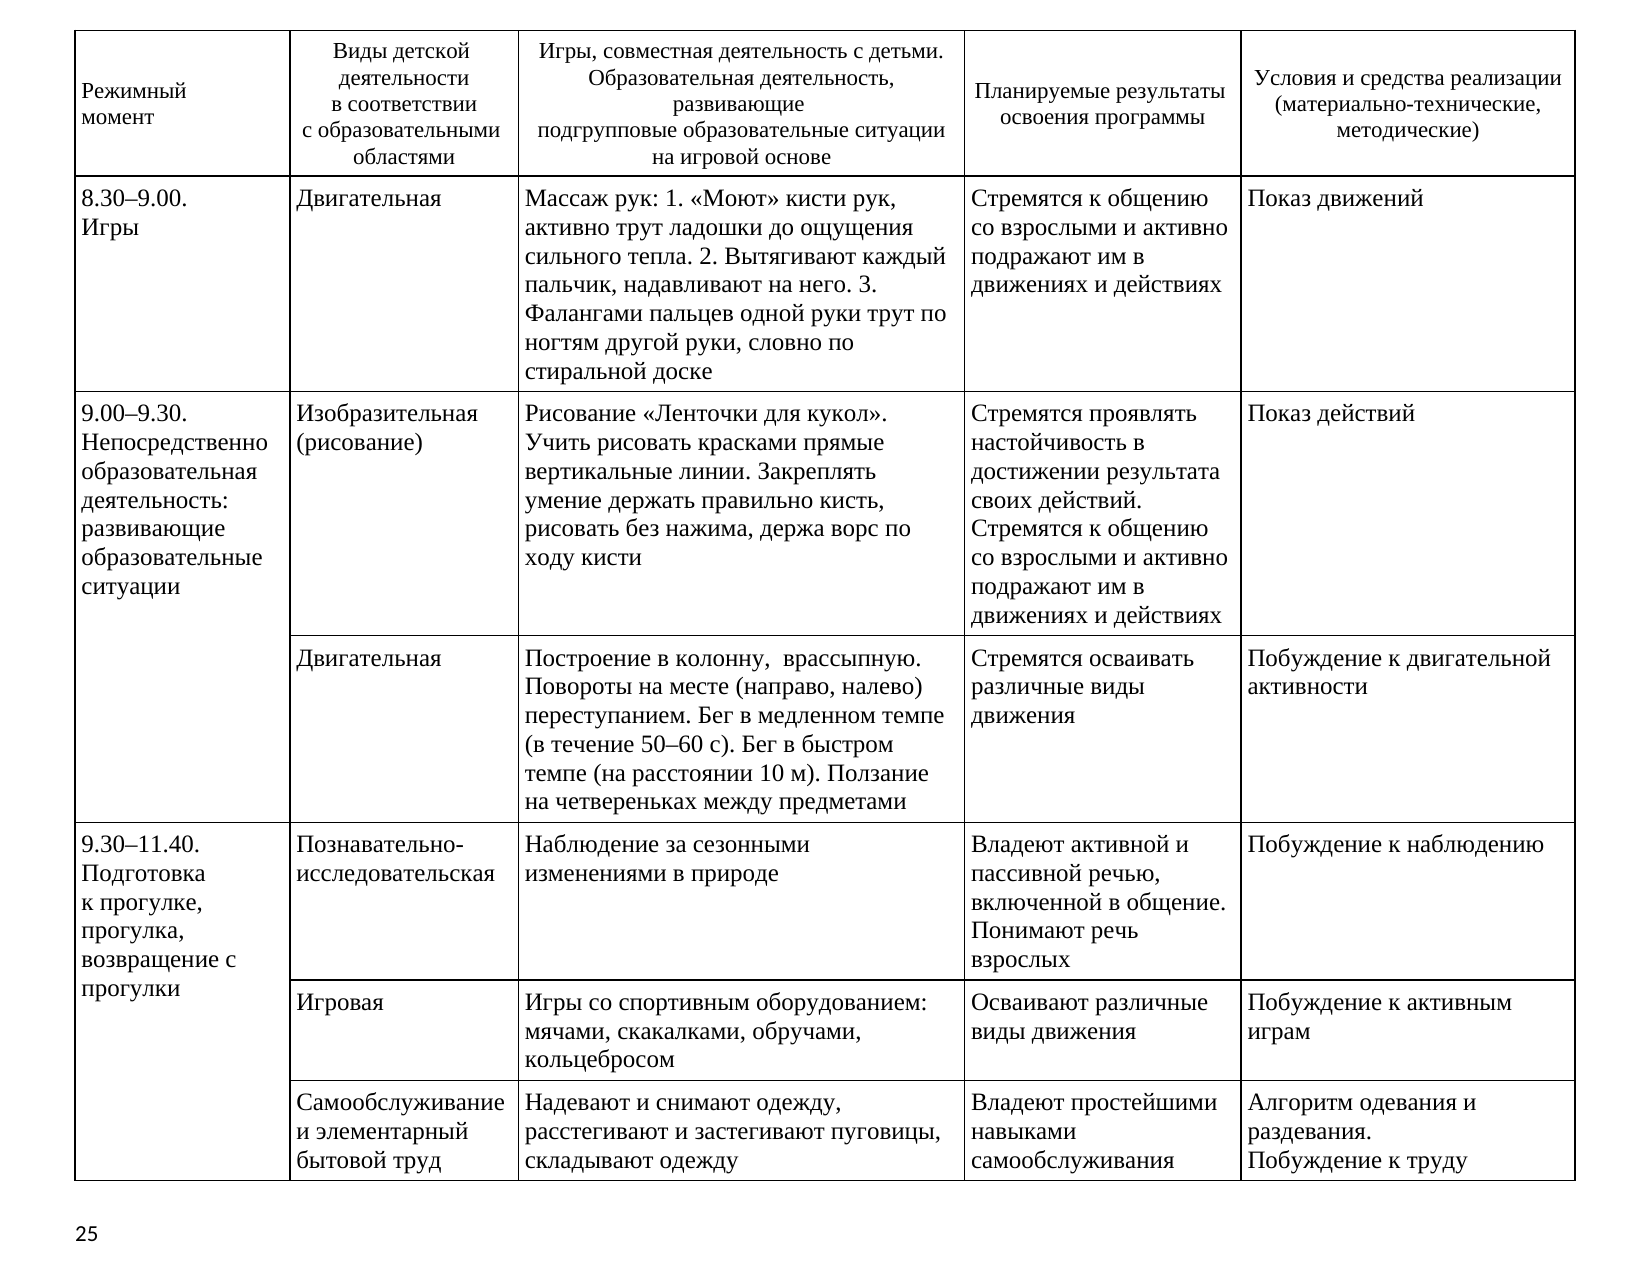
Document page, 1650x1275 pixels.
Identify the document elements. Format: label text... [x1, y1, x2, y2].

table_cell Игровая [291, 981, 518, 1079]
table_cell Изобразительная (рисование) [291, 392, 518, 635]
table_cell Показ движений [1242, 177, 1574, 391]
table_header Условия и средства реализации (материально-технические, методические) [1242, 31, 1574, 175]
table_cell 8.30–9.00. Игры [76, 177, 289, 391]
table_cell 9.30–11.40. Подготовка к прогулке, прогулка, возвращение с прогулки [76, 823, 289, 1180]
table_header Игры, совместная деятельность с детьми. Образовательная деятельность, развивающие подгрупповые образовательные ситуации на игровой основе [519, 31, 964, 175]
table_cell Двигательная [291, 177, 518, 391]
table_cell Побуждение к двигательной активности [1242, 636, 1574, 821]
table_header Виды детской деятельности в соответствии с образовательными областями [291, 31, 518, 175]
table_cell Владеют простейшими навыками самообслуживания [965, 1081, 1240, 1180]
table_cell Двигательная [291, 636, 518, 821]
table_cell Стремятся к общению со взрослыми и активно подражают им в движениях и действиях [965, 177, 1240, 391]
table_cell Познавательно-исследовательская [291, 823, 518, 979]
table_cell Алгоритм одевания и раздевания. Побуждение к труду [1242, 1081, 1574, 1180]
table_cell Игры со спортивным оборудованием: мячами, скакалками, обручами, кольцебросом [519, 981, 964, 1079]
table_cell Наблюдение за сезонными изменениями в природе [519, 823, 964, 979]
table_cell Стремятся осваивать различные виды движения [965, 636, 1240, 821]
table_cell Побуждение к наблюдению [1242, 823, 1574, 979]
table_cell Самообслуживание и элементарный бытовой труд [291, 1081, 518, 1180]
table_cell Стремятся проявлять настойчивость в достижении результата своих действий. Стремятся к общению со взрослыми и активно подражают им в движениях и действиях [965, 392, 1240, 635]
table_cell Построение в колонну, врассыпную. Повороты на месте (направо, налево) переступанием. Бег в медленном темпе (в течение 50–60 с). Бег в быстром темпе (на расстоянии 10 м). Ползание на четвереньках между предметами [519, 636, 964, 821]
table_cell Рисование «Ленточки для кукол». Учить рисовать красками прямые вертикальные линии. Закреплять умение держать правильно кисть, рисовать без нажима, держа ворс по ходу кисти [519, 392, 964, 635]
table_header Планируемые результаты освоения программы [965, 31, 1240, 175]
table_header Режимный момент [76, 31, 289, 175]
table_cell Массаж рук: 1. «Моют» кисти рук, активно трут ладошки до ощущения сильного тепла. 2. Вытягивают каждый пальчик, надавливают на него. 3. Фалангами пальцев одной руки трут по ногтям другой руки, словно по стиральной доске [519, 177, 964, 391]
table_cell Побуждение к активным играм [1242, 981, 1574, 1079]
table_cell Надевают и снимают одежду, расстегивают и застегивают пуговицы, складывают одежду [519, 1081, 964, 1180]
table_cell Показ действий [1242, 392, 1574, 635]
table_cell Владеют активной и пассивной речью, включенной в общение. Понимают речь взрослых [965, 823, 1240, 979]
table_cell Осваивают различные виды движения [965, 981, 1240, 1079]
table_cell 9.00–9.30. Непосредственно образовательная деятельность: развивающие образовательные ситуации [76, 392, 289, 821]
